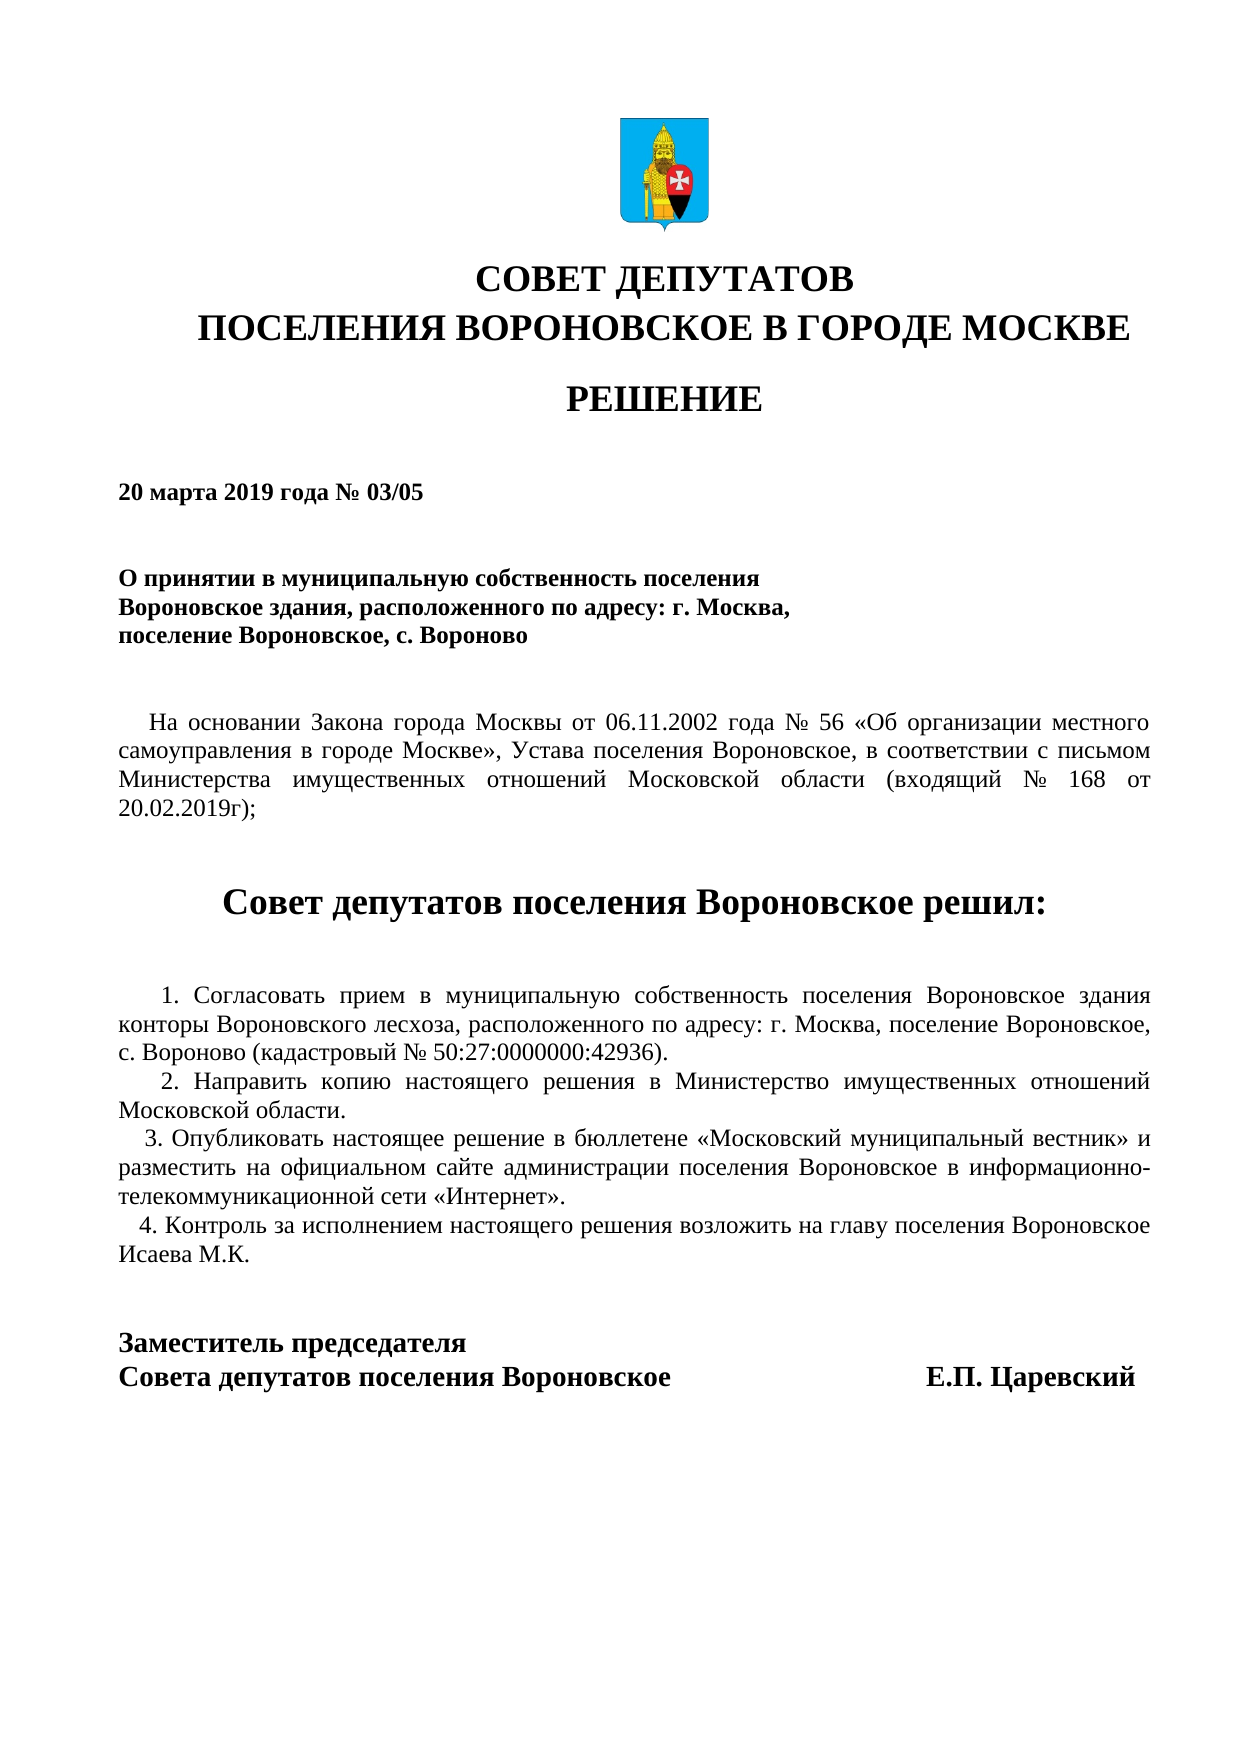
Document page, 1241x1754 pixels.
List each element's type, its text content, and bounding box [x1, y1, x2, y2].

text СОВЕТ ДЕПУТАТОВ [177, 256, 1152, 299]
text Заместитель председателя [118, 1326, 1152, 1359]
text РЕШЕНИЕ [177, 376, 1152, 419]
text 2. Направить копию настоящего решения в Министерство имущественных отношений Московской области. [118, 1066, 1152, 1124]
text 3. Опубликовать настоящее решение в бюллетене «Московский муниципальный вестник» и разместить на официальном сайте администрации поселения Вороновское в информационно-телекоммуникационной сети «Интернет». [118, 1124, 1152, 1211]
text Вороновское здания, расположенного по адресу: г. Москва, [118, 592, 1152, 621]
text ПОСЕЛЕНИЯ ВОРОНОВСКОЕ В ГОРОДЕ МОСКВЕ [177, 306, 1152, 349]
text О принятии в муниципальную собственность поселения [118, 563, 1152, 592]
text На основании Закона города Москвы от 06.11.2002 года № 56 «Об организации местного самоуправления в городе Москве», Устава поселения Вороновское, в соответствии с письмом Министерства имущественных отношений Московской области (входящий № 168 от 20.02.2019г); [118, 707, 1152, 822]
picture [620, 120, 709, 232]
text 20 марта 2019 года № 03/05 [118, 477, 1152, 506]
text 1. Согласовать прием в муниципальную собственность поселения Вороновское здания конторы Вороновского лесхоза, расположенного по адресу: г. Москва, поселение Вороновское, с. Вороново (кадастровый № 50:27:0000000:42936). [118, 980, 1152, 1066]
text 4. Контроль за исполнением настоящего решения возложить на главу поселения Вороновское Исаева М.К. [118, 1211, 1152, 1268]
text Совет депутатов поселения Вороновское решил: [118, 879, 1152, 922]
text Совета депутатов поселения Вороновское Е.П. Царевский [118, 1359, 1152, 1393]
text поселение Вороновское, с. Вороново [118, 621, 1152, 649]
